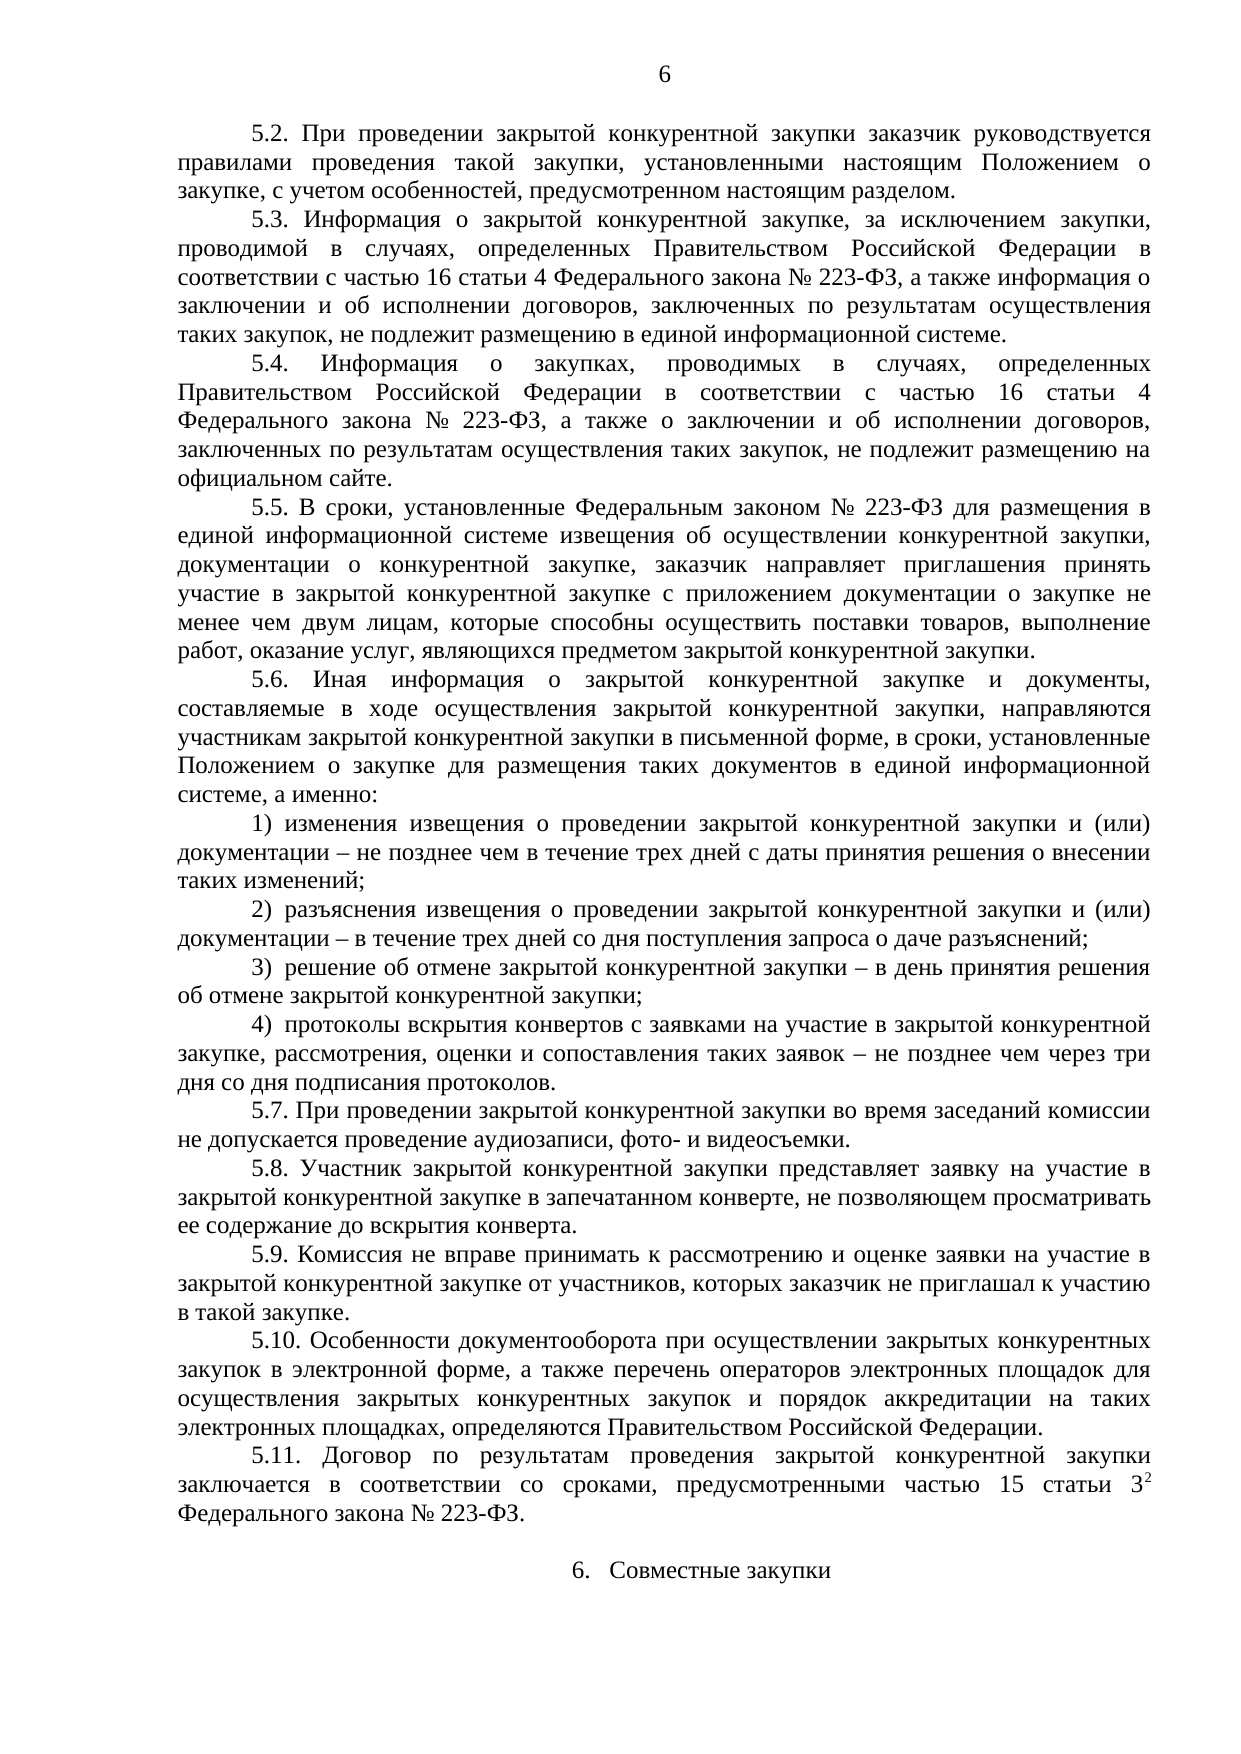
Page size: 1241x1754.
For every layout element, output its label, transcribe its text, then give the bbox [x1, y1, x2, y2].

text 5.8. Участник закрытой конкурентной закупки представляет заявку на участие в закрытой конкурентной закупке в запечатанном конверте, не позволяющем просматривать ее содержание до вскрытия конверта. [177, 1153, 1152, 1239]
text 3) решение об отмене закрытой конкурентной закупки – в день принятия решения об отмене закрытой конкурентной закупки; [177, 952, 1152, 1009]
text 5.10. Особенности документооборота при осуществлении закрытых конкурентных закупок в электронной форме, а также перечень операторов электронных площадок для осуществления закрытых конкурентных закупок и порядок аккредитации на таких электронных площадках, определяются Правительством Российской Федерации. [177, 1326, 1152, 1441]
text 1) изменения извещения о проведении закрытой конкурентной закупки и (или) документации – не позднее чем в течение трех дней с даты принятия решения о внесении таких изменений; [177, 808, 1152, 894]
text 4) протоколы вскрытия конвертов с заявками на участие в закрытой конкурентной закупке, рассмотрения, оценки и сопоставления таких заявок – не позднее чем через три дня со дня подписания протоколов. [177, 1009, 1152, 1096]
text 5.6. Иная информация о закрытой конкурентной закупке и документы, составляемые в ходе осуществления закрытой конкурентной закупки, направляются участникам закрытой конкурентной закупки в письменной форме, в сроки, установленные Положением о закупке для размещения таких документов в единой информационной системе, а именно: [177, 664, 1152, 808]
text 5.5. В сроки, установленные Федеральным законом № 223-ФЗ для размещения в единой информационной системе извещения об осуществлении конкурентной закупки, документации о конкурентной закупке, заказчик направляет приглашения принять участие в закрытой конкурентной закупке с приложением документации о закупке не менее чем двум лицам, которые способны осуществить поставки товаров, выполнение работ, оказание услуг, являющихся предметом закрытой конкурентной закупки. [177, 492, 1152, 664]
text 5.11. Договор по результатам проведения закрытой конкурентной закупки заключается в соответствии со сроками, предусмотренными частью 15 статьи 32 Федерального закона № 223-ФЗ. [177, 1441, 1152, 1527]
text 5.4. Информация о закупках, проводимых в случаях, определенных Правительством Российской Федерации в соответствии с частью 16 статьи 4 Федерального закона № 223-ФЗ, а также о заключении и об исполнении договоров, заключенных по результатам осуществления таких закупок, не подлежит размещению на официальном сайте. [177, 348, 1152, 492]
list Совместные закупки [251, 1556, 1152, 1584]
text 5.9. Комиссия не вправе принимать к рассмотрению и оценке заявки на участие в закрытой конкурентной закупке от участников, которых заказчик не приглашал к участию в такой закупке. [177, 1239, 1152, 1326]
text 5.3. Информация о закрытой конкурентной закупке, за исключением закупки, проводимой в случаях, определенных Правительством Российской Федерации в соответствии с частью 16 статьи 4 Федерального закона № 223-ФЗ, а также информация о заключении и об исполнении договоров, заключенных по результатам осуществления таких закупок, не подлежит размещению в единой информационной системе. [177, 204, 1152, 348]
text 2) разъяснения извещения о проведении закрытой конкурентной закупки и (или) документации – в течение трех дней со дня поступления запроса о даче разъяснений; [177, 894, 1152, 952]
text 5.7. При проведении закрытой конкурентной закупки во время заседаний комиссии не допускается проведение аудиозаписи, фото- и видеосъемки. [177, 1096, 1152, 1153]
text 5.2. При проведении закрытой конкурентной закупки заказчик руководствуется правилами проведения такой закупки, установленными настоящим Положением о закупке, с учетом особенностей, предусмотренном настоящим разделом. [177, 118, 1152, 204]
